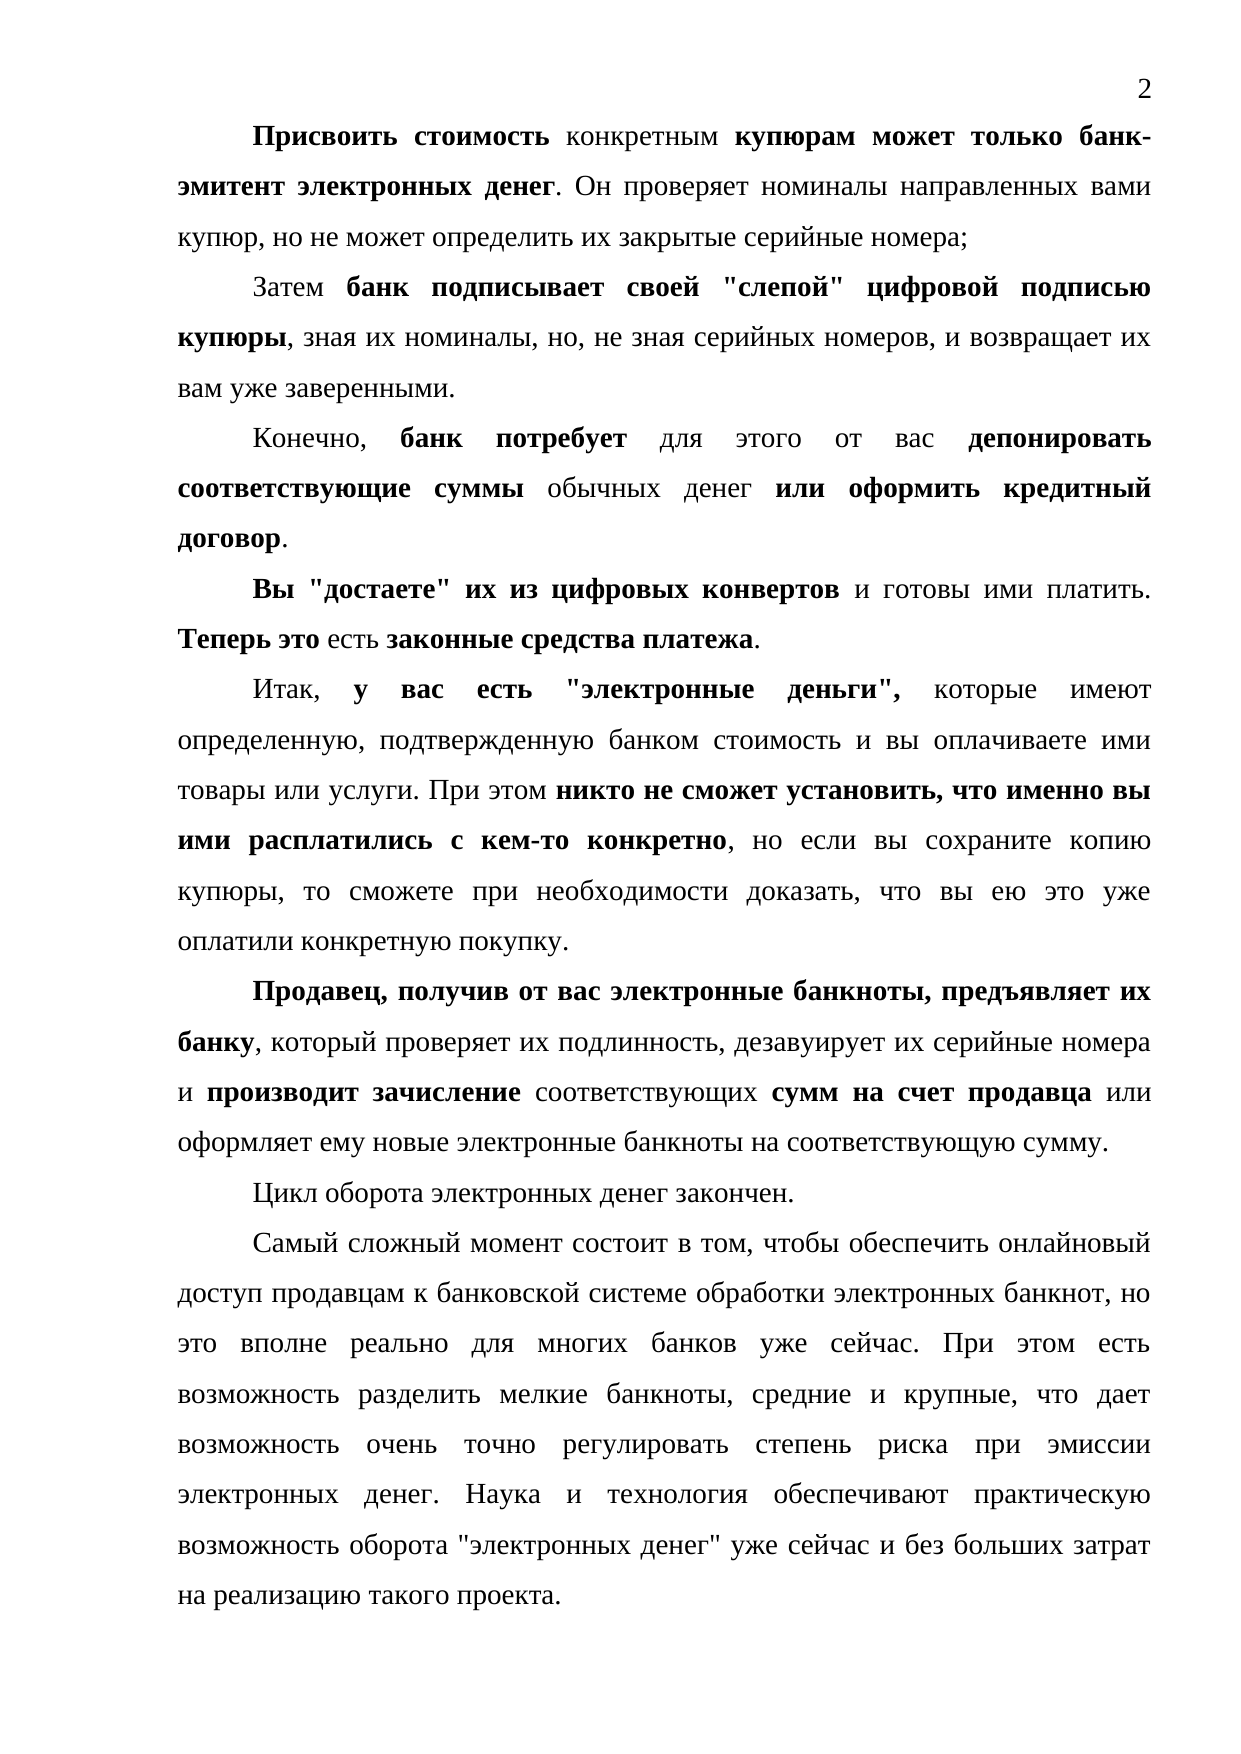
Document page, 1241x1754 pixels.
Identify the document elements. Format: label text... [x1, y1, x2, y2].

text Цикл оборота электронных денег закончен. [177, 1175, 1152, 1208]
text Продавец, получив от вас электронные банкноты, предъявляет их банку, который проверяет их подлинность, дезавуирует их серийные номера и производит зачисление соответствующих сумм на счет продавца или оформляет ему новые электронные банкноты на соответствующую сумму. [177, 973, 1152, 1158]
text Вы "достаете" их из цифровых конвертов и готовы ими платить. Теперь это есть законные средства платежа. [177, 571, 1152, 655]
text Конечно, банк потребует для этого от вас депонировать соответствующие суммы обычных денег или оформить кредитный договор. [177, 420, 1152, 554]
text Затем банк подписывает своей "слепой" цифровой подписью купюры, зная их номиналы, но, не зная серийных номеров, и возвращает их вам уже заверенными. [177, 269, 1152, 403]
text Итак, у вас есть "электронные деньги", которые имеют определенную, подтвержденную банком стоимость и вы оплачиваете ими товары или услуги. При этом никто не сможет установить, что именно вы ими расплатились с кем-то конкретно, но если вы сохраните копию купюры, то сможете при необходимости доказать, что вы ею это уже оплатили конкретную покупку. [177, 672, 1152, 957]
text Присвоить стоимость конкретным купюрам может только банк-эмитент электронных денег. Он проверяет номиналы направленных вами купюр, но не может определить их закрытые серийные номера; [177, 118, 1152, 252]
text Самый сложный момент состоит в том, чтобы обеспечить онлайновый доступ продавцам к банковской системе обработки электронных банкнот, но это вполне реально для многих банков уже сейчас. При этом есть возможность разделить мелкие банкноты, средние и крупные, что дает возможность очень точно регулировать степень риска при эмиссии электронных денег. Наука и технология обеспечивают практическую возможность оборота "электронных денег" уже сейчас и без больших затрат на реализацию такого проекта. [177, 1225, 1152, 1611]
